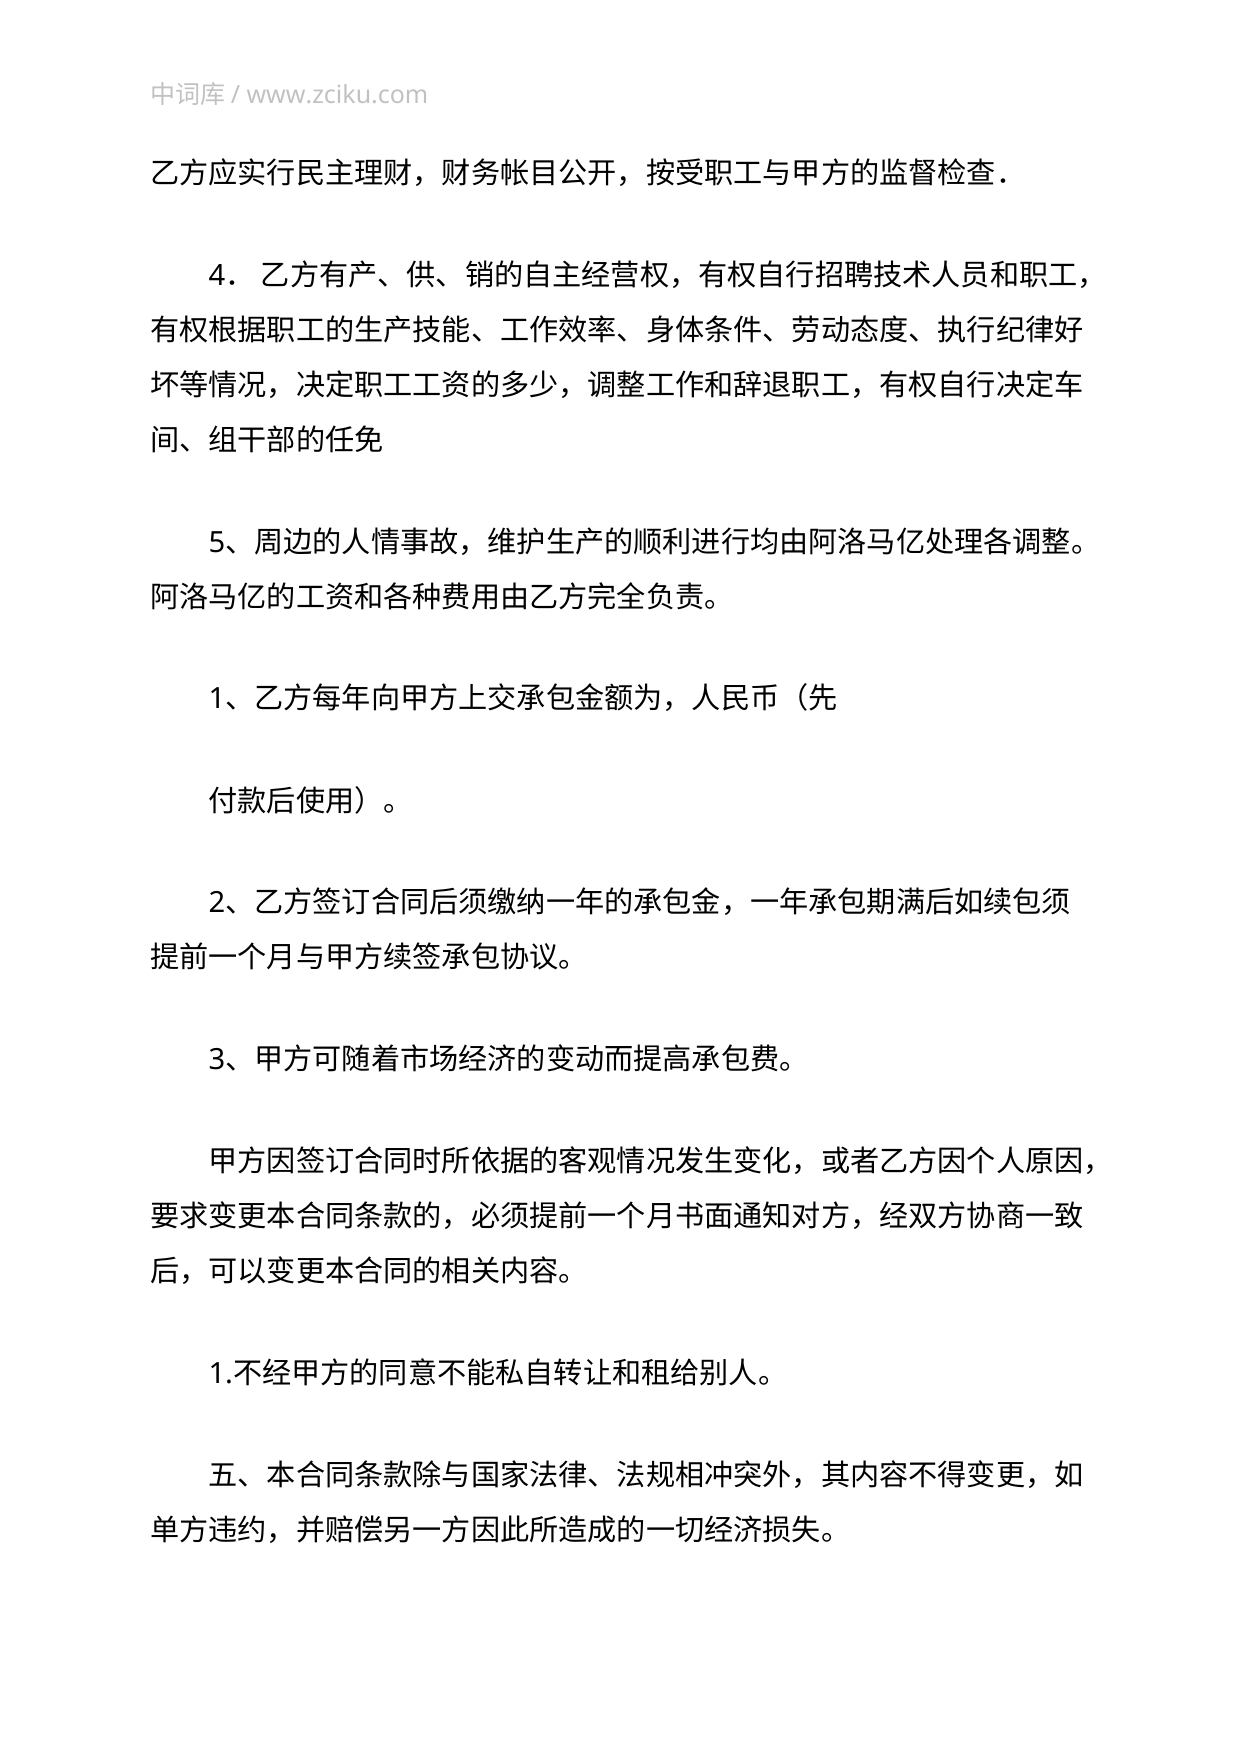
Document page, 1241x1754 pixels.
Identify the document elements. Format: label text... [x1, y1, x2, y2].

text 4． 乙方有产、供、销的自主经营权，有权自行招聘技术人员和职工，有权根据职工的生产技能、工作效率、身体条件、劳动态度、执行纪律好坏等情况，决定职工工资的多少，调整工作和辞退职工，有权自行决定车间、组干部的任免 [150, 252, 1090, 459]
text 3、甲方可随着市场经济的变动而提高承包费。 [150, 1036, 1090, 1078]
text 五、本合同条款除与国家法律、法规相冲突外，其内容不得变更，如单方违约，并赔偿另一方因此所造成的一切经济损失。 [150, 1451, 1090, 1548]
text 1、乙方每年向甲方上交承包金额为，人民币（先 [150, 675, 1090, 717]
text 5、周边的人情事故，维护生产的顺利进行均由阿洛马亿处理各调整。阿洛马亿的工资和各种费用由乙方完全负责。 [150, 518, 1090, 616]
text 2、乙方签订合同后须缴纳一年的承包金，一年承包期满后如续包须提前一个月与甲方续签承包协议。 [150, 879, 1090, 976]
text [150, 150, 1090, 192]
text 甲方因签订合同时所依据的客观情况发生变化，或者乙方因个人原因，要求变更本合同条款的，必须提前一个月书面通知对方，经双方协商一致后，可以变更本合同的相关内容。 [150, 1138, 1090, 1290]
text 付款后使用）。 [150, 777, 1090, 819]
text 1.不经甲方的同意不能私自转让和租给别人。 [150, 1349, 1090, 1392]
